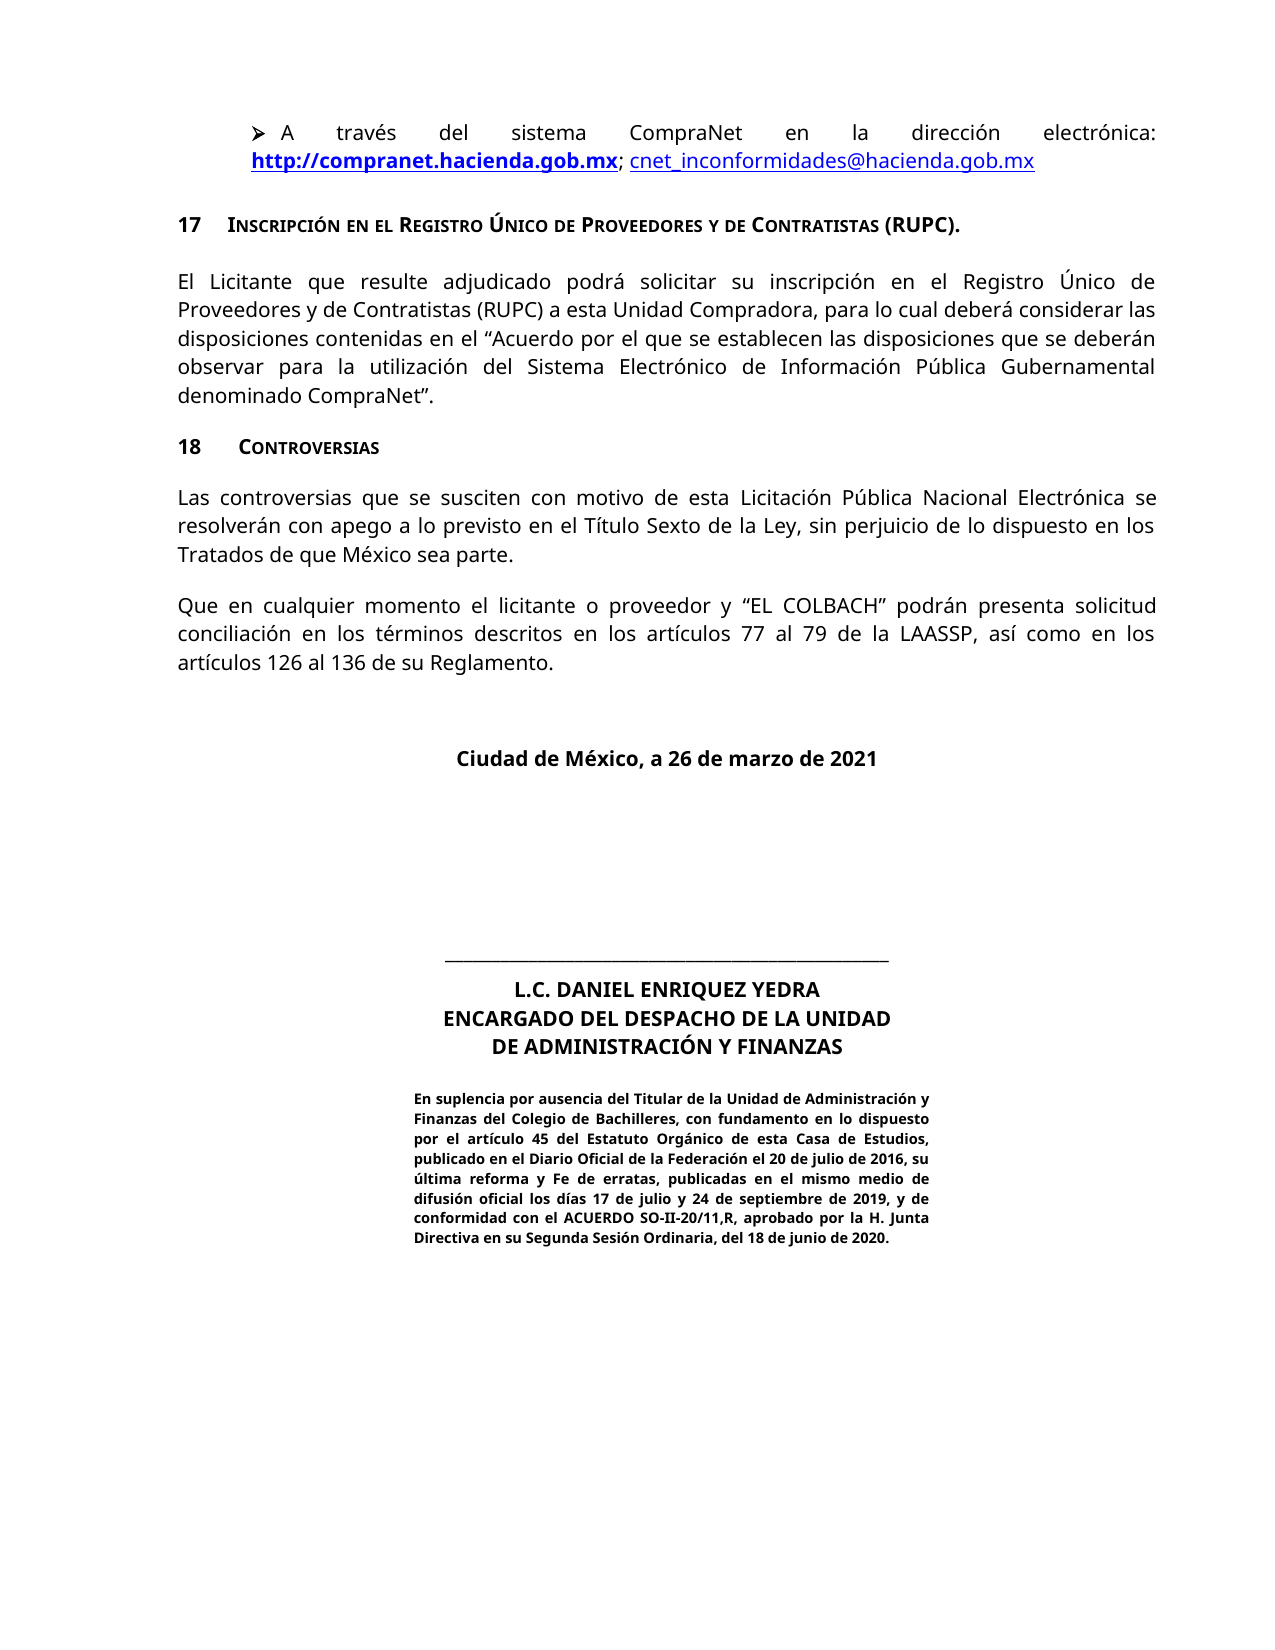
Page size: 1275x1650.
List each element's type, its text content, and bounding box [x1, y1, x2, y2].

list A través del sistema CompraNet en la dirección electrónica: http://compranet.hacienda.gob.mx; cnet_inconformidades@hacienda.gob.mx [251, 118, 1157, 175]
text ________________________________________________ [177, 937, 1157, 965]
list Inscripción en el Registro Único de Proveedores y de Contratistas (RUPC). [177, 210, 1157, 239]
list Controversias [177, 432, 1157, 460]
text Las controversias que se susciten con motivo de esta Licitación Pública Nacional Electrónica se resolverán con apego a lo previsto en el Título Sexto de la Ley, sin perjuicio de lo dispuesto en los Tratados de que México sea parte. [177, 483, 1157, 568]
text Que en cualquier momento el licitante o proveedor y “EL COLBACH” podrán presenta solicitud conciliación en los términos descritos en los artículos 77 al 79 de la LAASSP, así como en los artículos 126 al 136 de su Reglamento. [177, 591, 1157, 676]
text El Licitante que resulte adjudicado podrá solicitar su inscripción en el Registro Único de Proveedores y de Contratistas (RUPC) a esta Unidad Compradora, para lo cual deberá considerar las disposiciones contenidas en el “Acuerdo por el que se establecen las disposiciones que se deberán observar para la utilización del Sistema Electrónico de Información Pública Gubernamental denominado CompraNet”. [177, 267, 1157, 409]
text En suplencia por ausencia del Titular de la Unidad de Administración y Finanzas del Colegio de Bachilleres, con fundamento en lo dispuesto por el artículo 45 del Estatuto Orgánico de esta Casa de Estudios, publicado en el Diario Oficial de la Federación el 20 de julio de 2016, su última reforma y Fe de erratas, publicadas en el mismo medio de difusión oficial los días 17 de julio y 24 de septiembre de 2019, y de conformidad con el ACUERDO SO-II-20/11,R, aprobado por la H. Junta Directiva en su Segunda Sesión Ordinaria, del 18 de junio de 2020. [413, 1089, 930, 1248]
text DE ADMINISTRACIÓN Y FINANZAS [177, 1032, 1157, 1061]
text Ciudad de México, a 26 de marzo de 2021 [177, 744, 1157, 772]
text ENCARGADO DEL DESPACHO DE LA UNIDAD [177, 1004, 1157, 1032]
text L.C. DANIEL ENRIQUEZ YEDRA [177, 975, 1157, 1004]
